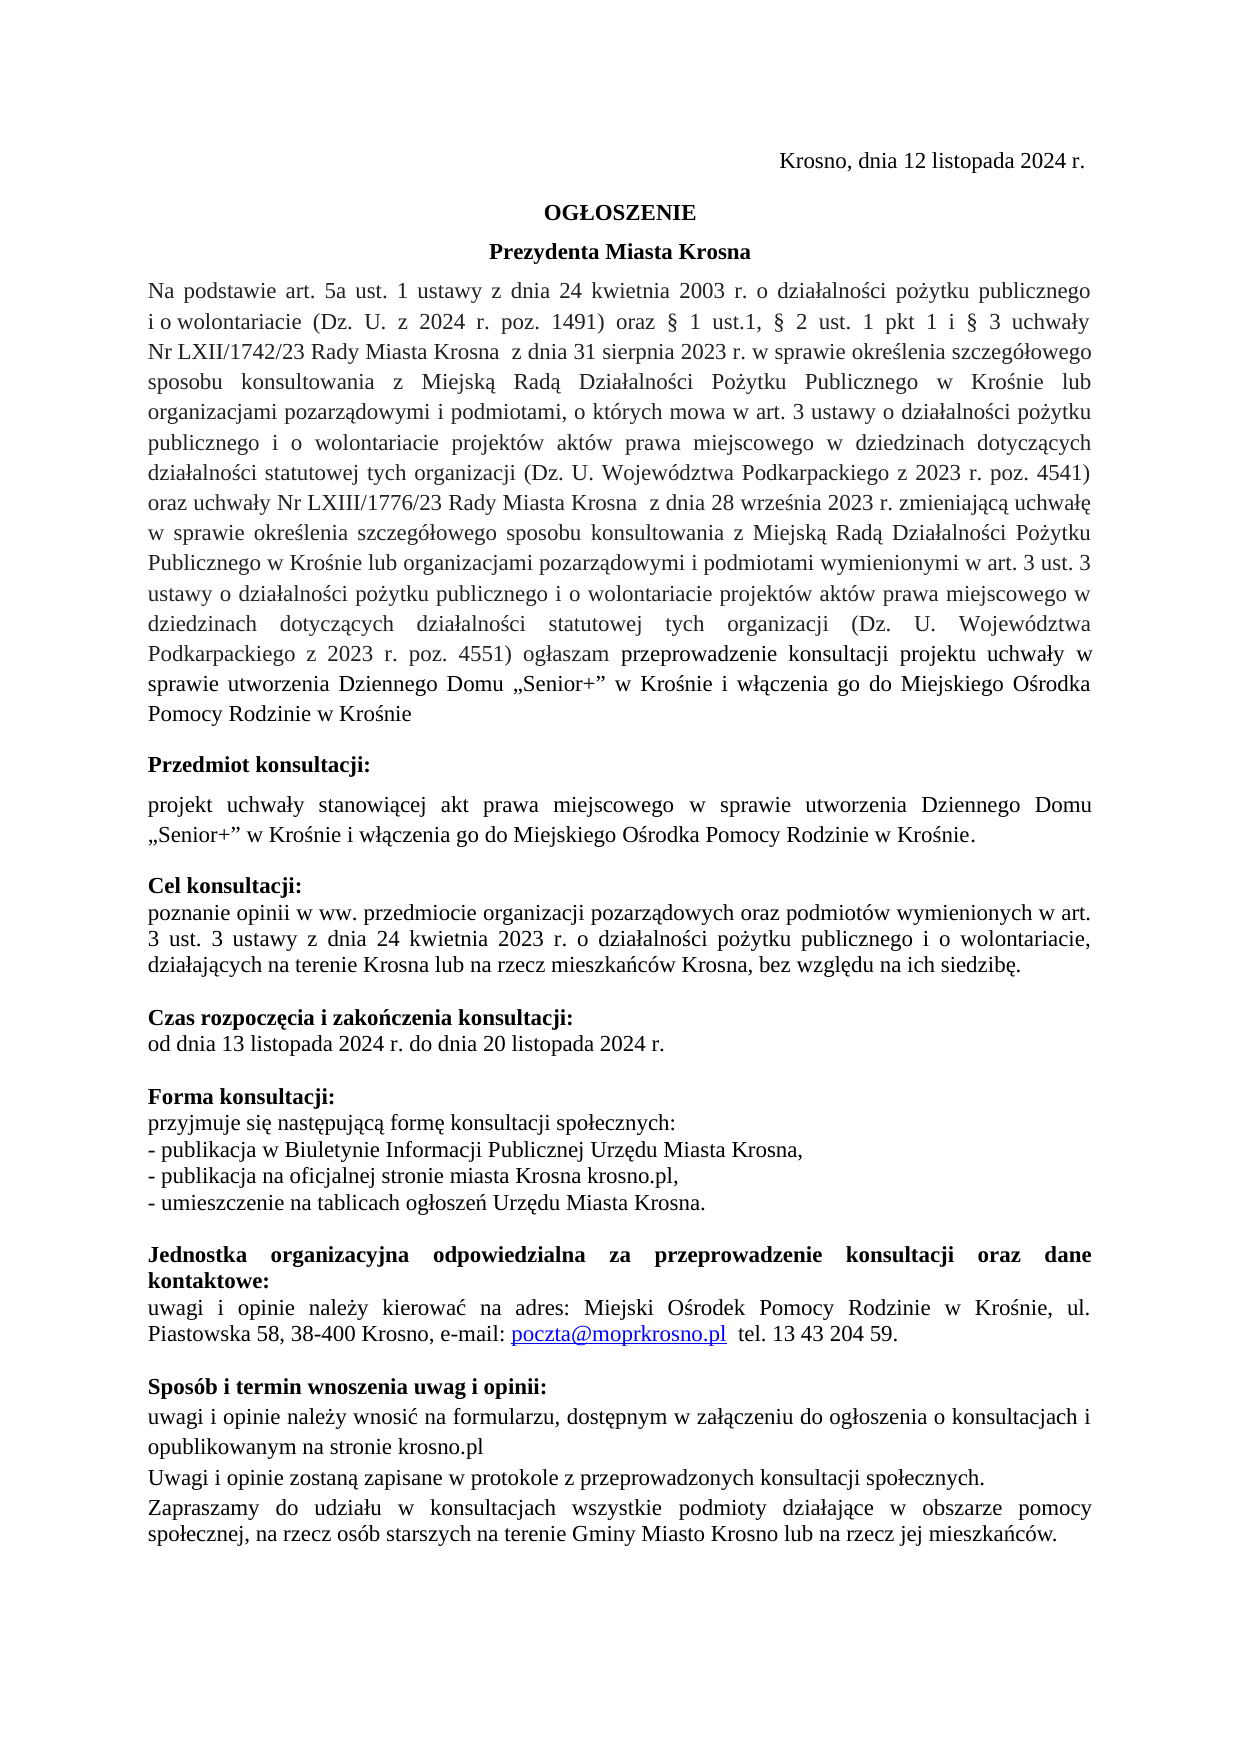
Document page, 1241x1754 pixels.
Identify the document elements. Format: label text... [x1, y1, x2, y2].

text od dnia 13 listopada 2024 r. do dnia 20 listopada 2024 r. [148, 1030, 1093, 1057]
text Sposób i termin wnoszenia uwag i opinii: [148, 1373, 1093, 1399]
text Czas rozpoczęcia i zakończenia konsultacji: [148, 1004, 1093, 1030]
text Na podstawie art. 5a ust. 1 ustawy z dnia 24 kwietnia 2003 r. o działalności pożytku publicznego i o wolontariacie (Dz. U. z 2024 r. poz. 1491) oraz § 1 ust.1, § 2 ust. 1 pkt 1 i § 3 uchwały Nr LXII/1742/23 Rady Miasta Krosna z dnia 31 sierpnia 2023 r. w sprawie określenia szczegółowego sposobu konsultowania z Miejską Radą Działalności Pożytku Publicznego w Krośnie lub organizacjami pozarządowymi i podmiotami, o których mowa w art. 3 ustawy o działalności pożytku publicznego i o wolontariacie projektów aktów prawa miejscowego w dziedzinach dotyczących działalności statutowej tych organizacji (Dz. U. Województwa Podkarpackiego z 2023 r. poz. 4541) oraz uchwały Nr LXIII/1776/23 Rady Miasta Krosna z dnia 28 września 2023 r. zmieniającą uchwałę w sprawie określenia szczegółowego sposobu konsultowania z Miejską Radą Działalności Pożytku Publicznego w Krośnie lub organizacjami pozarządowymi i podmiotami wymienionymi w art. 3 ust. 3 ustawy o działalności pożytku publicznego i o wolontariacie projektów aktów prawa miejscowego w dziedzinach dotyczących działalności statutowej tych organizacji (Dz. U. Województwa Podkarpackiego z 2023 r. poz. 4551) ogłaszam przeprowadzenie konsultacji projektu uchwały w sprawie utworzenia Dziennego Domu „Senior+” w Krośnie i włączenia go do Miejskiego Ośrodka Pomocy Rodzinie w Krośnie [148, 278, 1093, 727]
text Uwagi i opinie zostaną zapisane w protokole z przeprowadzonych konsultacji społecznych. [148, 1464, 1093, 1490]
text OGŁOSZENIE [148, 199, 1093, 225]
text - publikacja w Biuletynie Informacji Publicznej Urzędu Miasta Krosna, [148, 1136, 1093, 1162]
text Przedmiot konsultacji: [148, 752, 1093, 778]
text Krosno, dnia 12 listopada 2024 r. [664, 148, 1093, 174]
text - umieszczenie na tablicach ogłoszeń Urzędu Miasta Krosna. [148, 1188, 1093, 1215]
text - publikacja na oficjalnej stronie miasta Krosna krosno.pl, [148, 1162, 1093, 1188]
text uwagi i opinie należy wnosić na formularzu, dostępnym w załączeniu do ogłoszenia o konsultacjach i opublikowanym na stronie krosno.pl [148, 1403, 1093, 1460]
text przyjmuje się następującą formę konsultacji społecznych: [148, 1109, 1093, 1136]
text Jednostka organizacyjna odpowiedzialna za przeprowadzenie konsultacji oraz dane kontaktowe: uwagi i opinie należy kierować na adres: Miejski Ośrodek Pomocy Rodzinie w Krośnie, ul. Piastowska 58, 38-400 Krosno, e-mail: poczta@moprkrosno.pl tel. 13 43 204 59. [148, 1241, 1093, 1347]
text Cel konsultacji: [148, 872, 1093, 899]
text Prezydenta Miasta Krosna [148, 238, 1093, 264]
text projekt uchwały stanowiącej akt prawa miejscowego w sprawie utworzenia Dziennego Domu „Senior+” w Krośnie i włączenia go do Miejskiego Ośrodka Pomocy Rodzinie w Krośnie. [148, 791, 1093, 848]
text Zapraszamy do udziału w konsultacjach wszystkie podmioty działające w obszarze pomocy społecznej, na rzecz osób starszych na terenie Gminy Miasto Krosno lub na rzecz jej mieszkańców. [148, 1494, 1093, 1547]
text poznanie opinii w ww. przedmiocie organizacji pozarządowych oraz podmiotów wymienionych w art. 3 ust. 3 ustawy z dnia 24 kwietnia 2023 r. o działalności pożytku publicznego i o wolontariacie, działających na terenie Krosna lub na rzecz mieszkańców Krosna, bez względu na ich siedzibę. [148, 899, 1093, 978]
text Forma konsultacji: [148, 1083, 1093, 1109]
